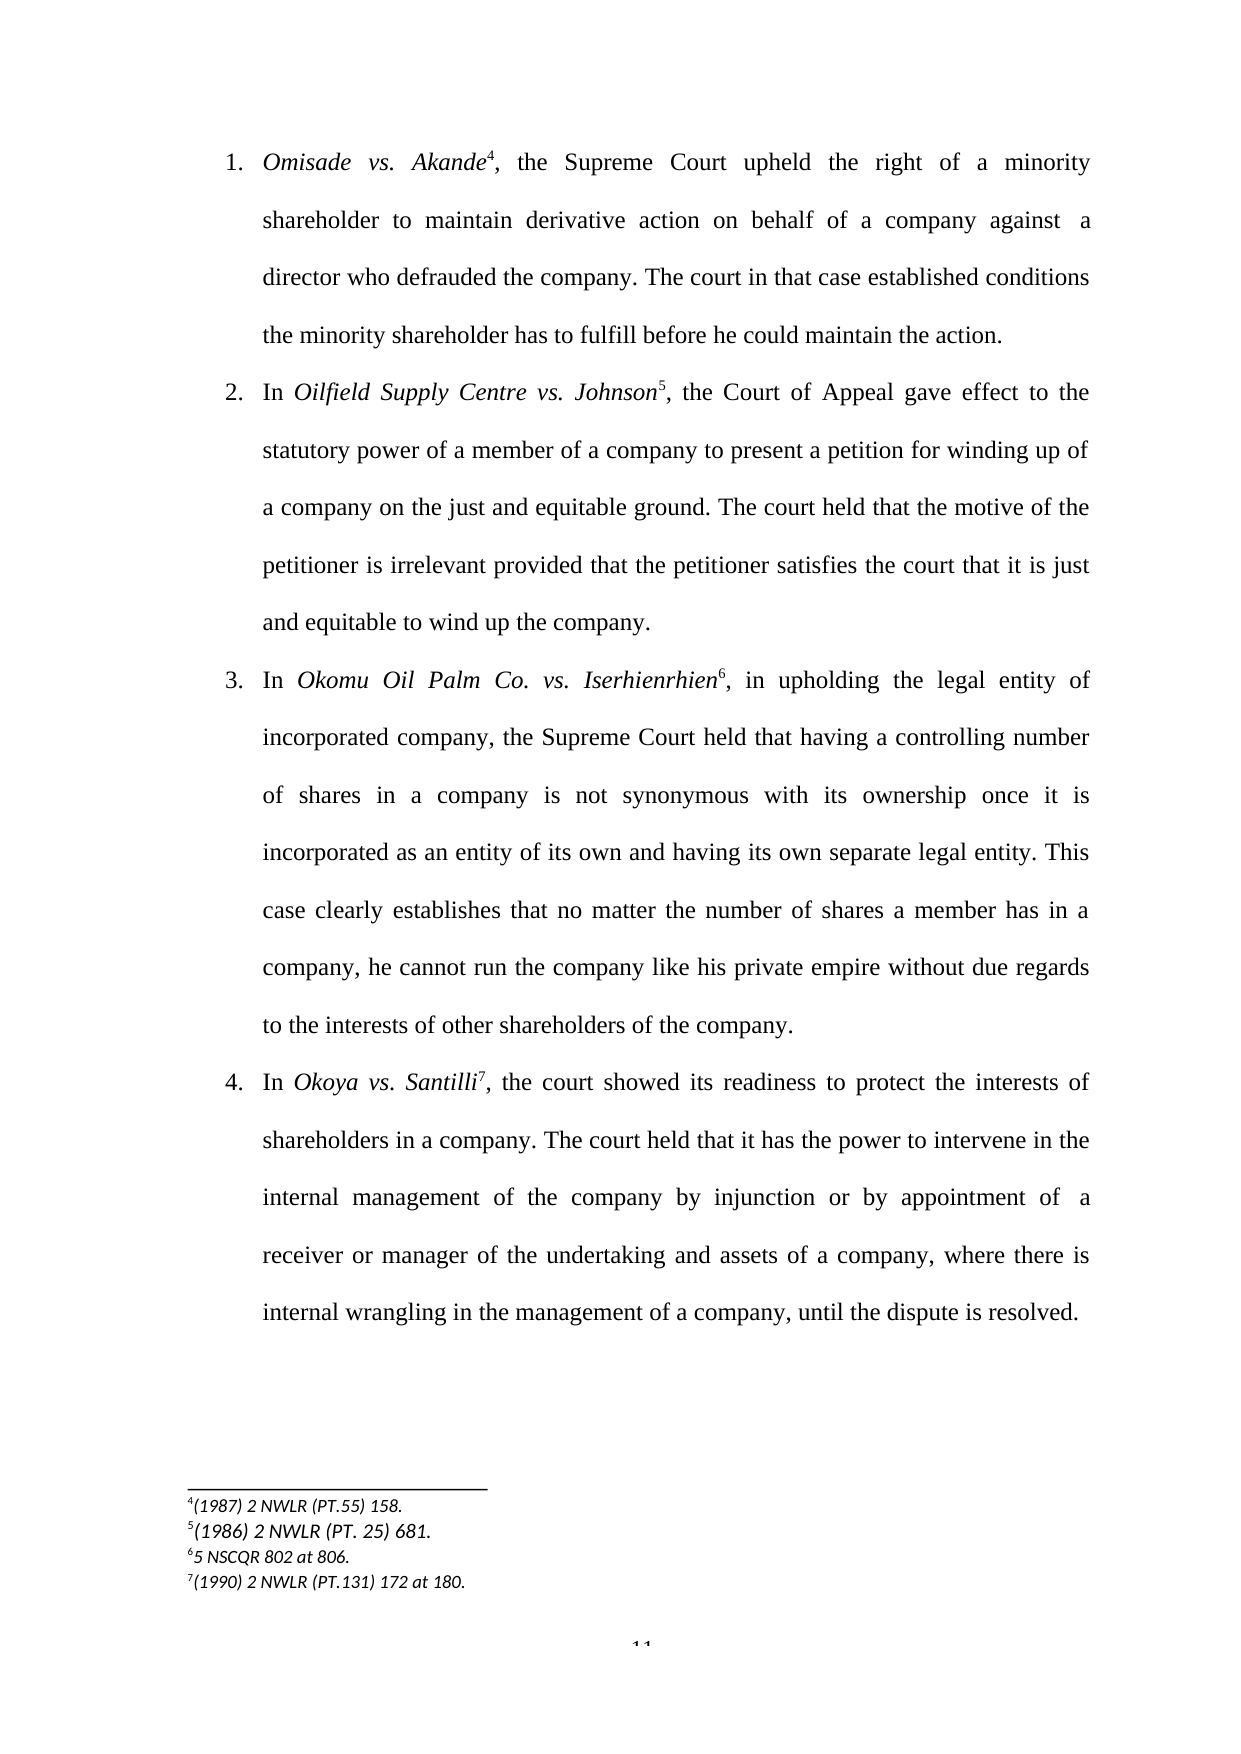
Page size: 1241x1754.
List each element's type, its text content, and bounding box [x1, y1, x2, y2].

text 7(1990) 2 NWLR (PT.131) 172 at 180. [187, 1571, 1105, 1594]
list In Okoya vs. Santilli7, the court showed its readiness to protect the interests of shareholders in a company. The court held that it has the power to intervene in the internal management of the company by injunction or by appointment of a receiver or manager of the undertaking and assets of a company, where there is internal wrangling in the management of a company, until the dispute is resolved. [225, 1067, 1091, 1326]
text 65 NSCQR 802 at 806. [187, 1545, 1105, 1568]
list In Okomu Oil Palm Co. vs. Iserhienrhien6, in upholding the legal entity of incorporated company, the Supreme Court held that having a controlling number of shares in a company is not synonymous with its ownership once it is incorporated as an entity of its own and having its own separate legal entity. This case clearly establishes that no matter the number of shares a member has in a company, he cannot run the company like his private empire without due regards to the interests of other shareholders of the company. [225, 665, 1090, 1039]
text 4(1987) 2 NWLR (PT.55) 158. [187, 1494, 1105, 1517]
text 5(1986) 2 NWLR (PT. 25) 681. [187, 1518, 1105, 1543]
list Omisade vs. Akande4, the Supreme Court upheld the right of a minority shareholder to maintain derivative action on behalf of a company against a director who defrauded the company. The court in that case established conditions the minority shareholder has to fulfill before he could maintain the action. [225, 147, 1091, 348]
list In Oilfield Supply Centre vs. Johnson5, the Court of Appeal gave effect to the statutory power of a member of a company to present a petition for winding up of a company on the just and equitable ground. The court held that the motive of the petitioner is irrelevant provided that the petitioner satisfies the court that it is just and equitable to wind up the company. [225, 377, 1090, 636]
